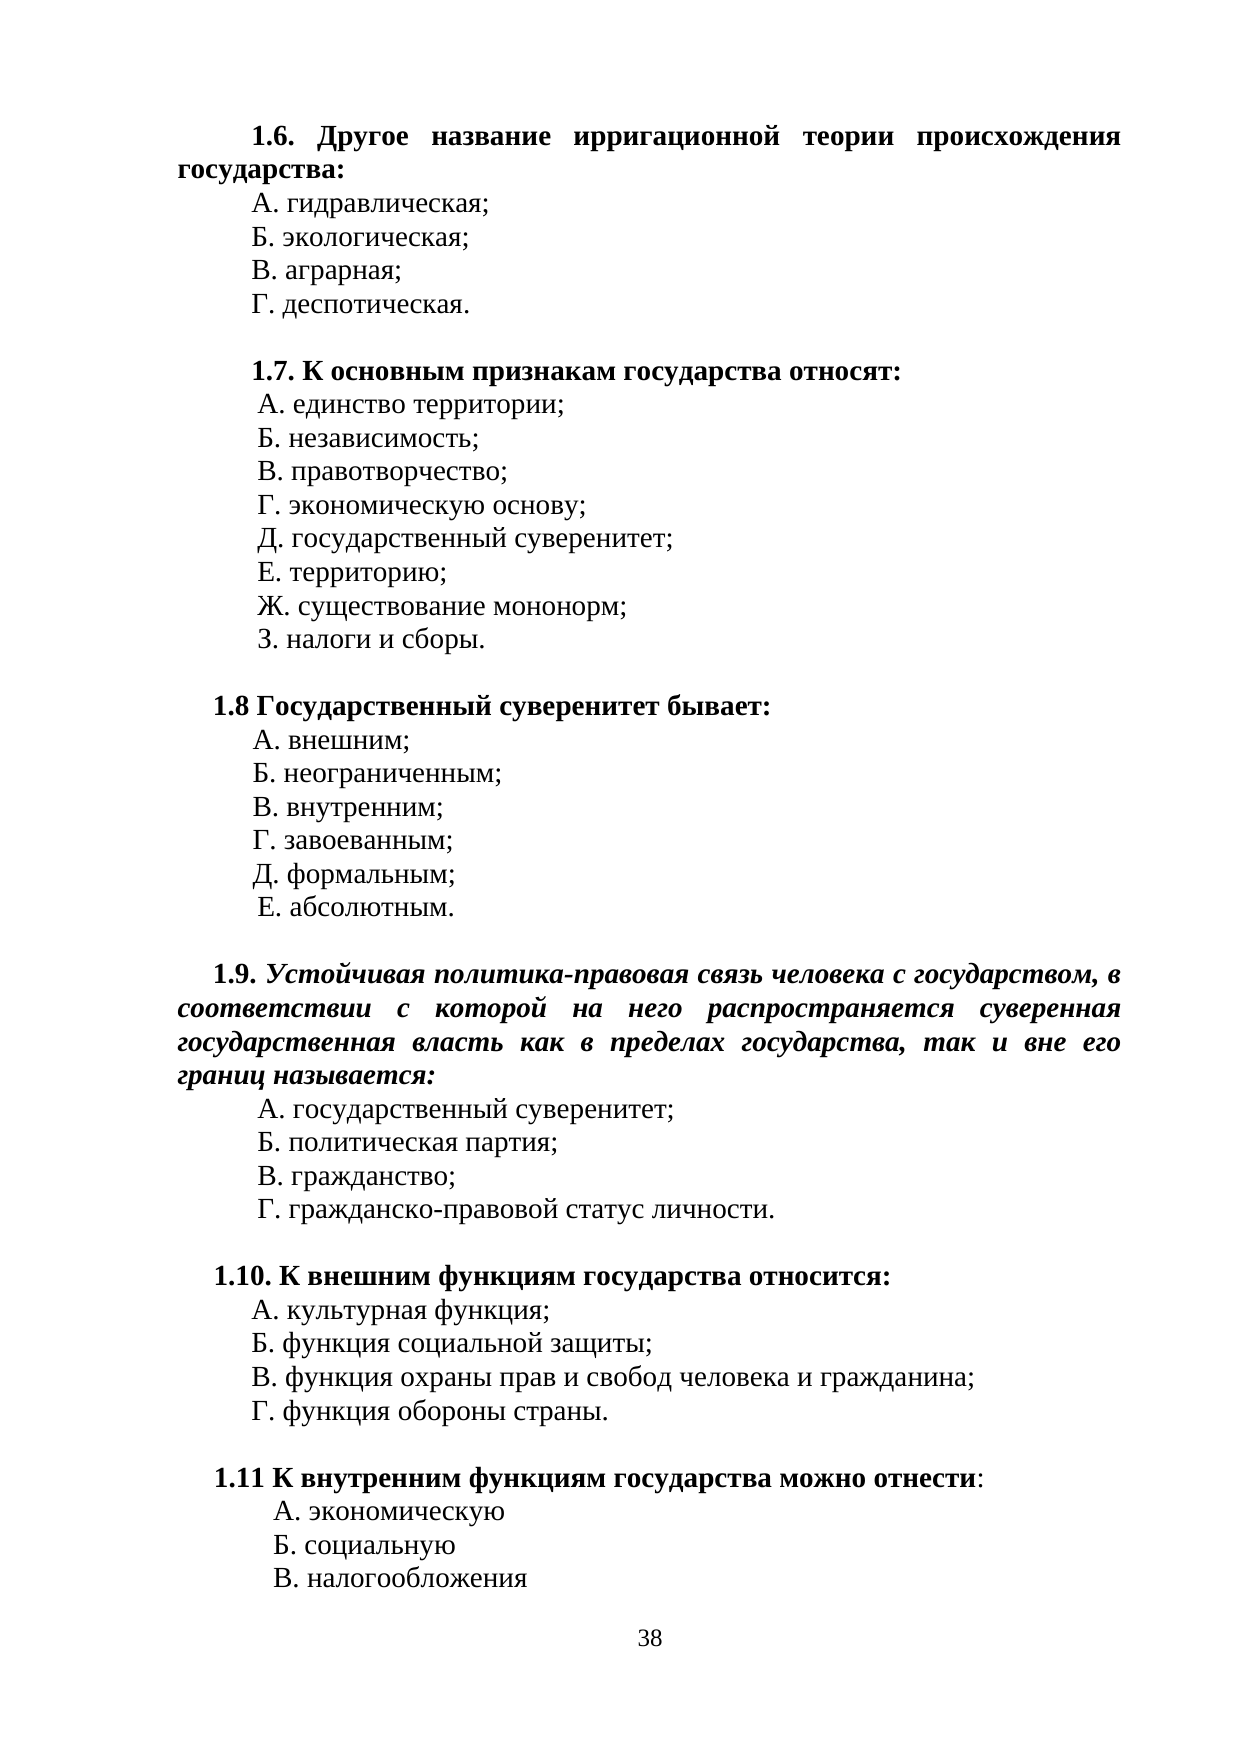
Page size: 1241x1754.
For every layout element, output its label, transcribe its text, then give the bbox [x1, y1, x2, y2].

text Б. социальную [169, 1527, 1122, 1560]
text Г. гражданско-правовой статус личности. [162, 1191, 1122, 1225]
text В. правотворчество; [177, 453, 1122, 487]
text В. внутренним; [252, 789, 1122, 822]
text В. гражданство; [162, 1158, 1122, 1191]
text 1.8 Государственный суверенитет бывает: [177, 688, 1122, 722]
text Д. государственный суверенитет; [177, 521, 1122, 554]
text Г. деспотическая. [177, 286, 1122, 319]
text Б. функция социальной защиты; [177, 1326, 1122, 1359]
text Ж. существование мононорм; [177, 588, 1122, 621]
text 1.7. К основным признакам государства относят: [177, 353, 1122, 386]
text В. функция охраны прав и свобод человека и гражданина; [177, 1359, 1122, 1393]
text Д. формальным; [252, 856, 1122, 889]
text 1.10. К внешним функциям государства относится: [177, 1258, 1122, 1292]
text Б. независимость; [177, 420, 1122, 453]
text А. экономическую [169, 1493, 1122, 1527]
text В. налогообложения [169, 1560, 1122, 1594]
text Б. неограниченным; [252, 755, 1122, 789]
text Г. функция обороны страны. [177, 1393, 1122, 1426]
text А. государственный суверенитет; [162, 1091, 1122, 1124]
text Г. экономическую основу; [177, 487, 1122, 521]
text Б. экологическая; [177, 219, 1122, 252]
text 1.11 К внутренним функциям государства можно отнести: [177, 1460, 1122, 1493]
text А. культурная функция; [177, 1292, 1122, 1326]
text В. аграрная; [177, 252, 1122, 286]
text А. гидравлическая; [177, 185, 1122, 219]
text 1.9. Устойчивая политика-правовая связь человека с государством, в соответствии с которой на него распространяется суверенная государственная власть как в пределах государства, так и вне его границ называется: [177, 957, 1122, 1091]
text Е. территорию; [177, 554, 1122, 588]
text З. налоги и сборы. [177, 621, 1122, 655]
text А. единство территории; [177, 386, 1122, 420]
text Г. завоеванным; [252, 822, 1122, 856]
text Б. политическая партия; [162, 1124, 1122, 1158]
text А. внешним; [252, 722, 1122, 755]
text 1.6. Другое название ирригационной теории происхождения государства: [177, 118, 1122, 185]
text Е. абсолютным. [177, 889, 1122, 923]
